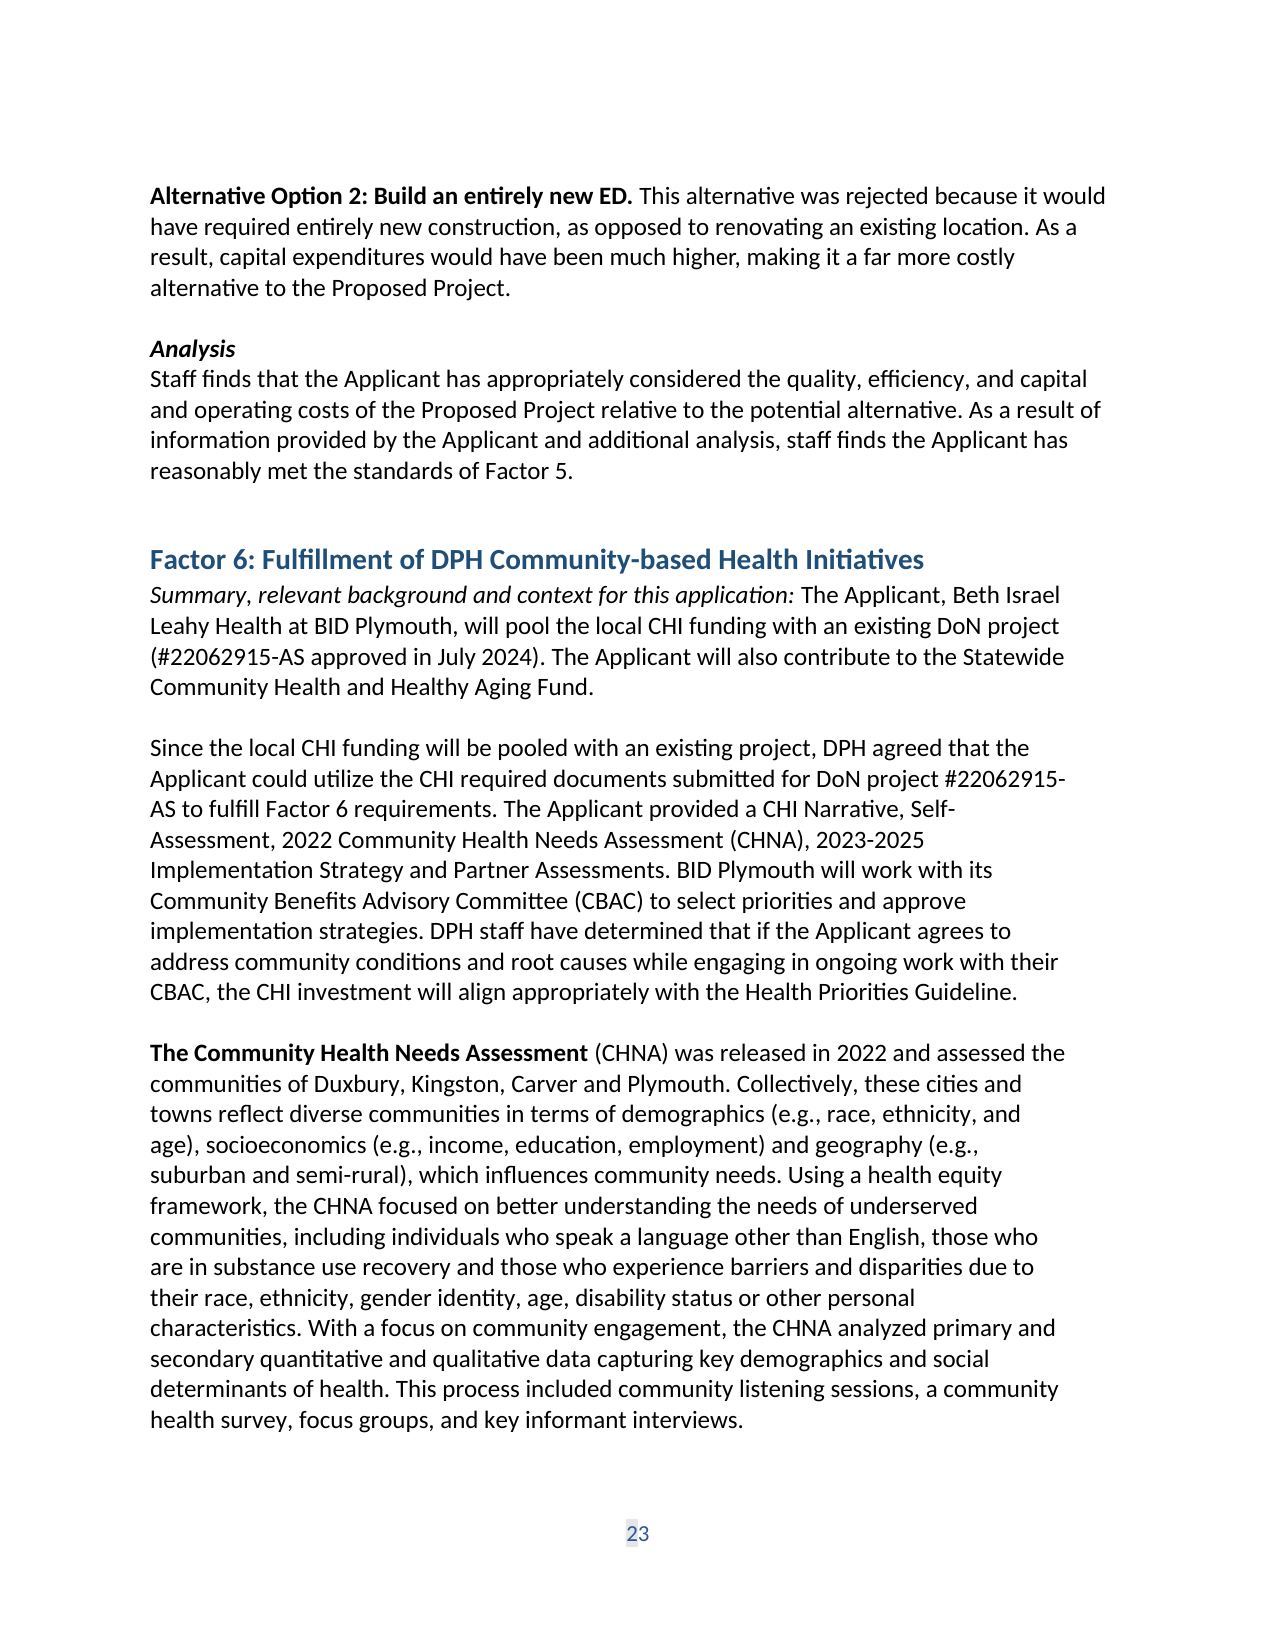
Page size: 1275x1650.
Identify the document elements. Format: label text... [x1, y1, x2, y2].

subtitle Factor 6: Fulfillment of DPH Community-based Health Initiatives [150, 541, 1125, 577]
text Summary, relevant background and context for this application: The Applicant, Beth Israel Leahy Health at BID Plymouth, will pool the local CHI funding with an existing DoN project (#22062915-AS approved in July 2024). The Applicant will also contribute to the Statewide Community Health and Healthy Aging Fund. [606, 580, 1069, 702]
text Staff finds that the Applicant has appropriately considered the quality, efficiency, and capital and operating costs of the Proposed Project relative to the potential alternative. As a result of information provided by the Applicant and additional analysis, staff finds the Applicant has reasonably met the standards of Factor 5. [150, 364, 1125, 486]
text Analysis [150, 333, 1125, 364]
text The Community Health Needs Assessment (CHNA) was released in 2022 and assessed the communities of Duxbury, Kingston, Carver and Plymouth. Collectively, these cities and towns reflect diverse communities in terms of demographics (e.g., race, ethnicity, and age), socioeconomics (e.g., income, education, employment) and geography (e.g., suburban and semi-rural), which influences community needs. Using a health equity framework, the CHNA focused on better understanding the needs of underserved communities, including individuals who speak a language other than English, those who are in substance use recovery and those who experience barriers and disparities due to their race, ethnicity, gender identity, age, disability status or other personal characteristics. With a focus on community engagement, the CHNA analyzed primary and secondary quantitative and qualitative data capturing key demographics and social determinants of health. This process included community listening sessions, a community health survey, focus groups, and key informant interviews. [150, 1037, 1069, 1434]
text Alternative Option 2: Build an entirely new ED. This alternative was rejected because it would have required entirely new construction, as opposed to renovating an existing location. As a result, capital expenditures would have been much higher, making it a far more costly alternative to the Proposed Project. [150, 181, 1125, 303]
